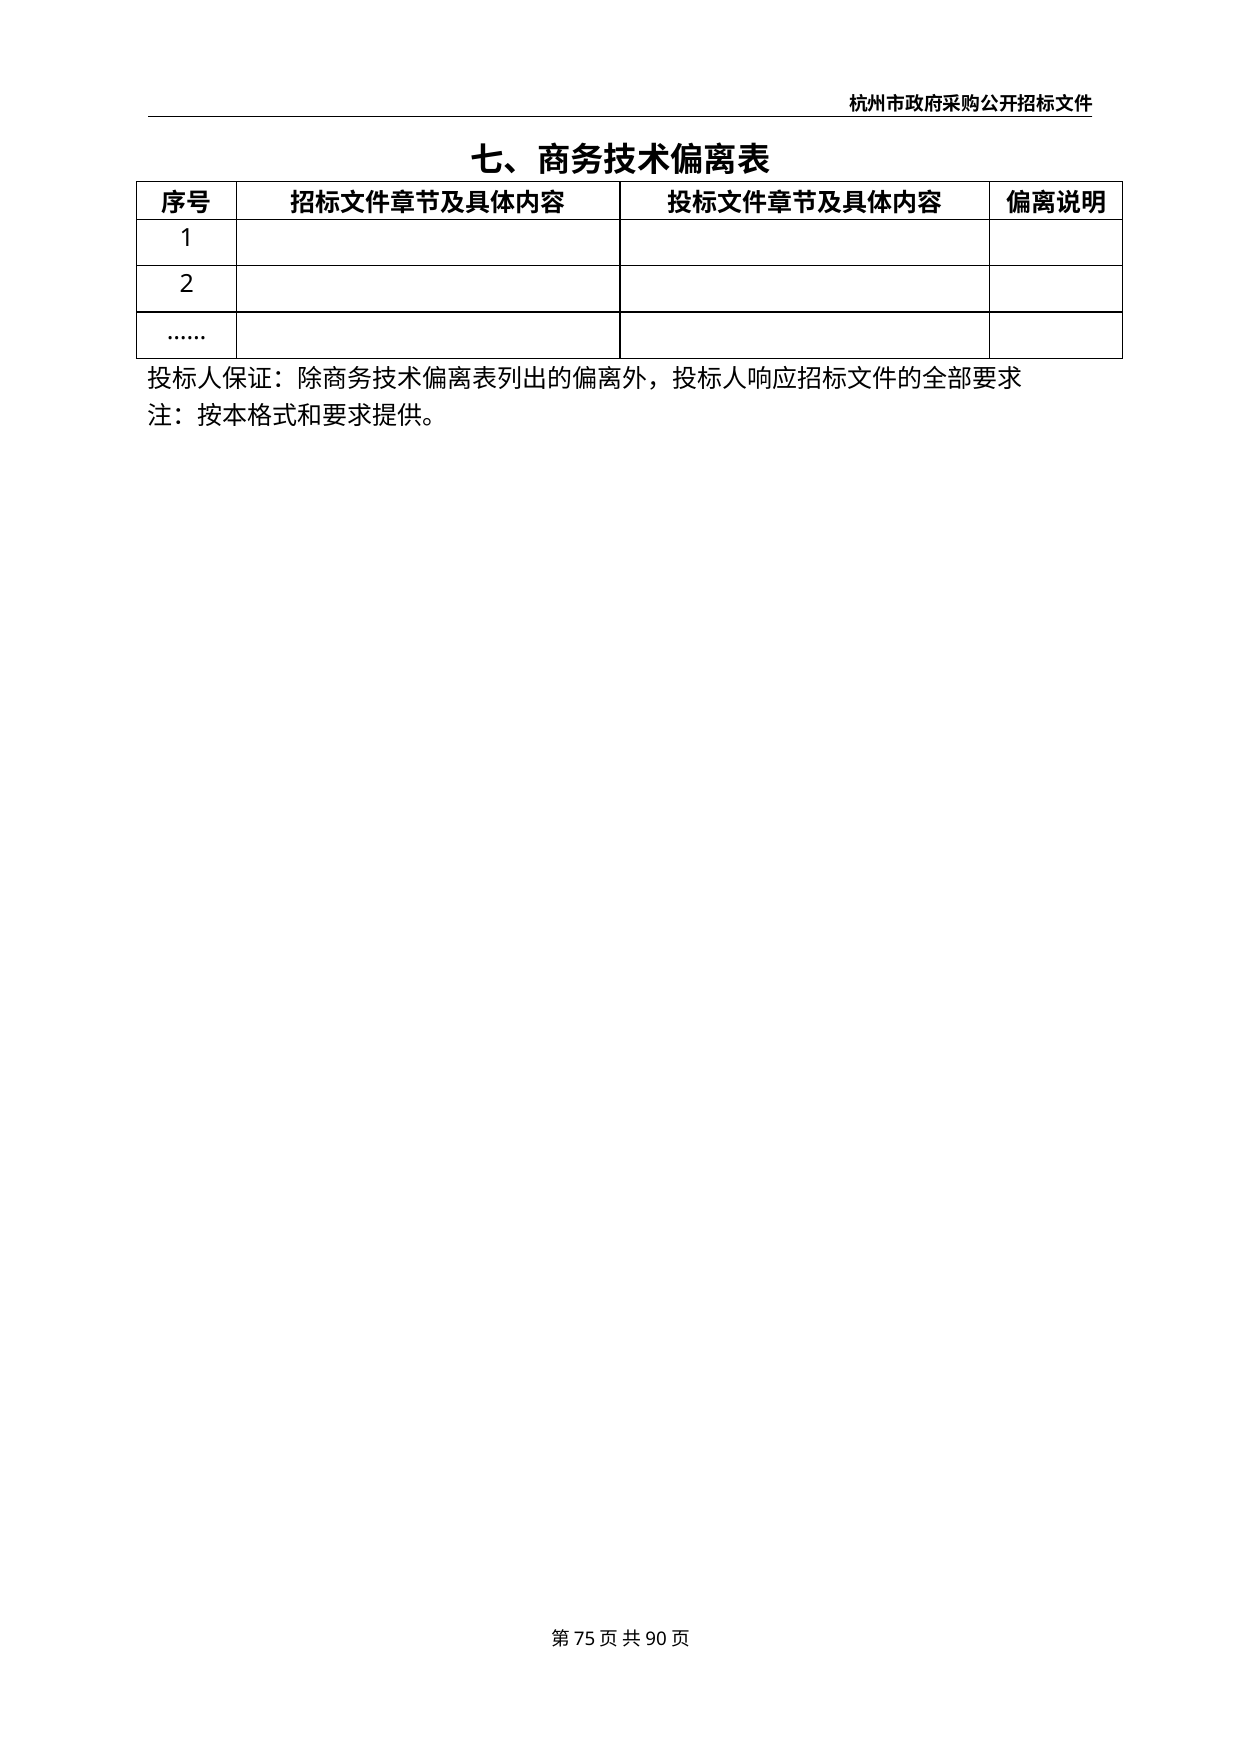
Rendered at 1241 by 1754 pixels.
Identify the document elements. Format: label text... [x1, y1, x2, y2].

table_cell 1 [137, 220, 236, 265]
text 投标人保证：除商务技术偏离表列出的偏离外，投标人响应招标文件的全部要求 [148, 359, 1092, 395]
table_cell [990, 266, 1122, 311]
table_header 投标文件章节及具体内容 [621, 182, 989, 218]
table_cell …… [137, 313, 236, 358]
table_cell [621, 313, 989, 358]
text 注：按本格式和要求提供。 [148, 395, 1049, 431]
table_header 招标文件章节及具体内容 [237, 182, 619, 218]
table_cell [237, 266, 619, 311]
table_header 偏离说明 [990, 182, 1122, 218]
table_cell [990, 313, 1122, 358]
table_cell 2 [137, 266, 236, 311]
text 七、商务技术偏离表 [148, 133, 1092, 181]
table_header 序号 [137, 182, 236, 218]
table_cell [237, 313, 619, 358]
table_cell [990, 220, 1122, 265]
table_cell [237, 220, 619, 265]
table_cell [621, 220, 989, 265]
table_cell [621, 266, 989, 311]
